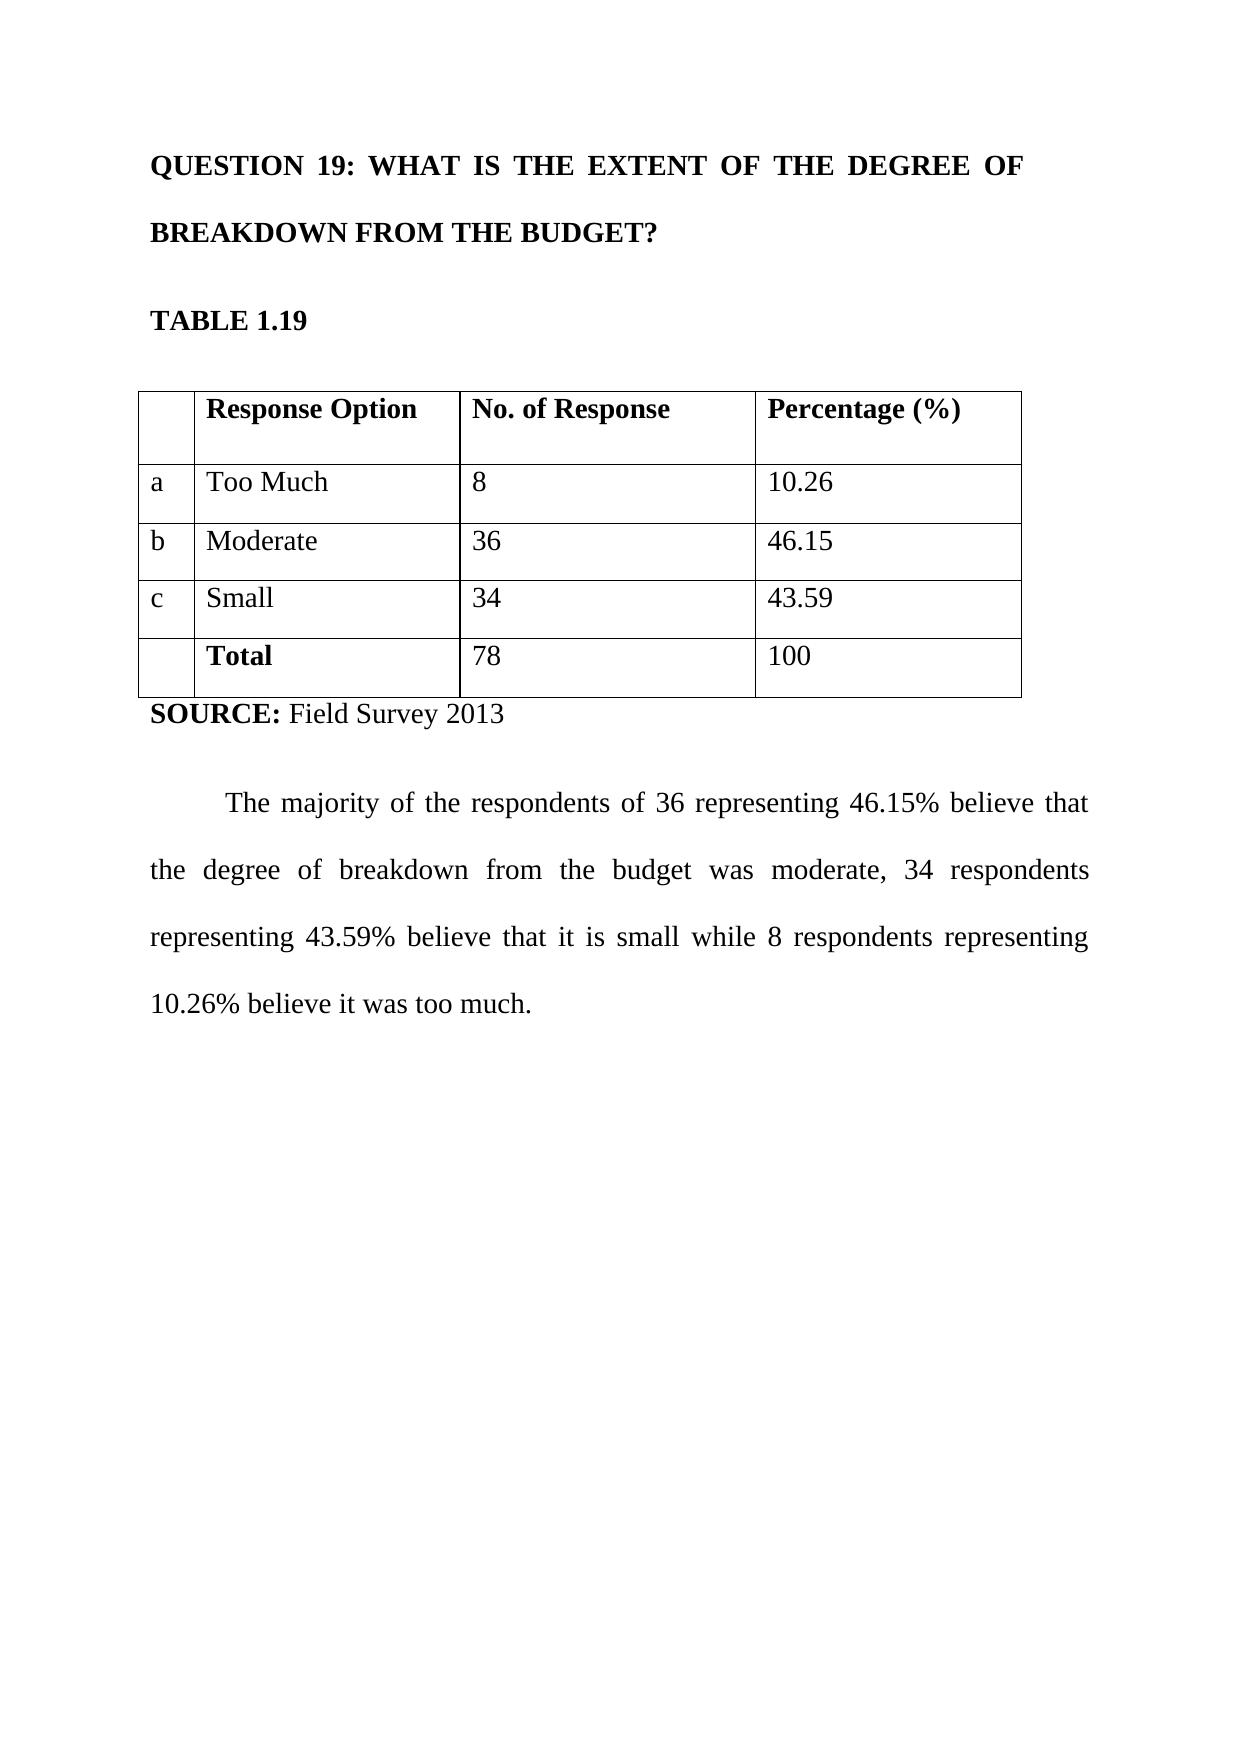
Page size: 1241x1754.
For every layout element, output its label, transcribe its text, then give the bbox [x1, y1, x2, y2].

table_cell Small [195, 581, 459, 638]
table_cell 43.59 [756, 581, 1021, 638]
table_cell b [139, 524, 194, 580]
table_cell 46.15 [756, 524, 1021, 580]
table_cell 36 [461, 524, 755, 580]
table_header [139, 392, 194, 464]
table_cell Too Much [195, 465, 459, 523]
table_header Response Option [195, 392, 459, 464]
table_cell a [139, 465, 194, 523]
table_cell 8 [461, 465, 755, 523]
table_cell 10.26 [756, 465, 1021, 523]
text SOURCE: Field Survey 2013 [150, 698, 1182, 730]
subtitle QUESTION 19: WHAT IS THE EXTENT OF THE DEGREE OF BREAKDOWN FROM THE BUDGET? [150, 148, 1071, 248]
table_cell 34 [461, 581, 755, 638]
table_cell Moderate [195, 524, 459, 580]
table_cell Total [195, 639, 459, 697]
table_header No. of Response [461, 392, 755, 464]
table_cell 78 [461, 639, 755, 697]
table_header Percentage (%) [756, 392, 1021, 464]
table_cell [139, 639, 194, 697]
text The majority of the respondents of 36 representing 46.15% believe that the degree of breakdown from the budget was moderate, 34 respondents representing 43.59% believe that it is small while 8 respondents representing 10.26% believe it was too much. [150, 785, 1090, 1020]
table_cell c [139, 581, 194, 638]
table_cell 100 [756, 639, 1021, 697]
text TABLE 1.19 [150, 303, 1182, 336]
